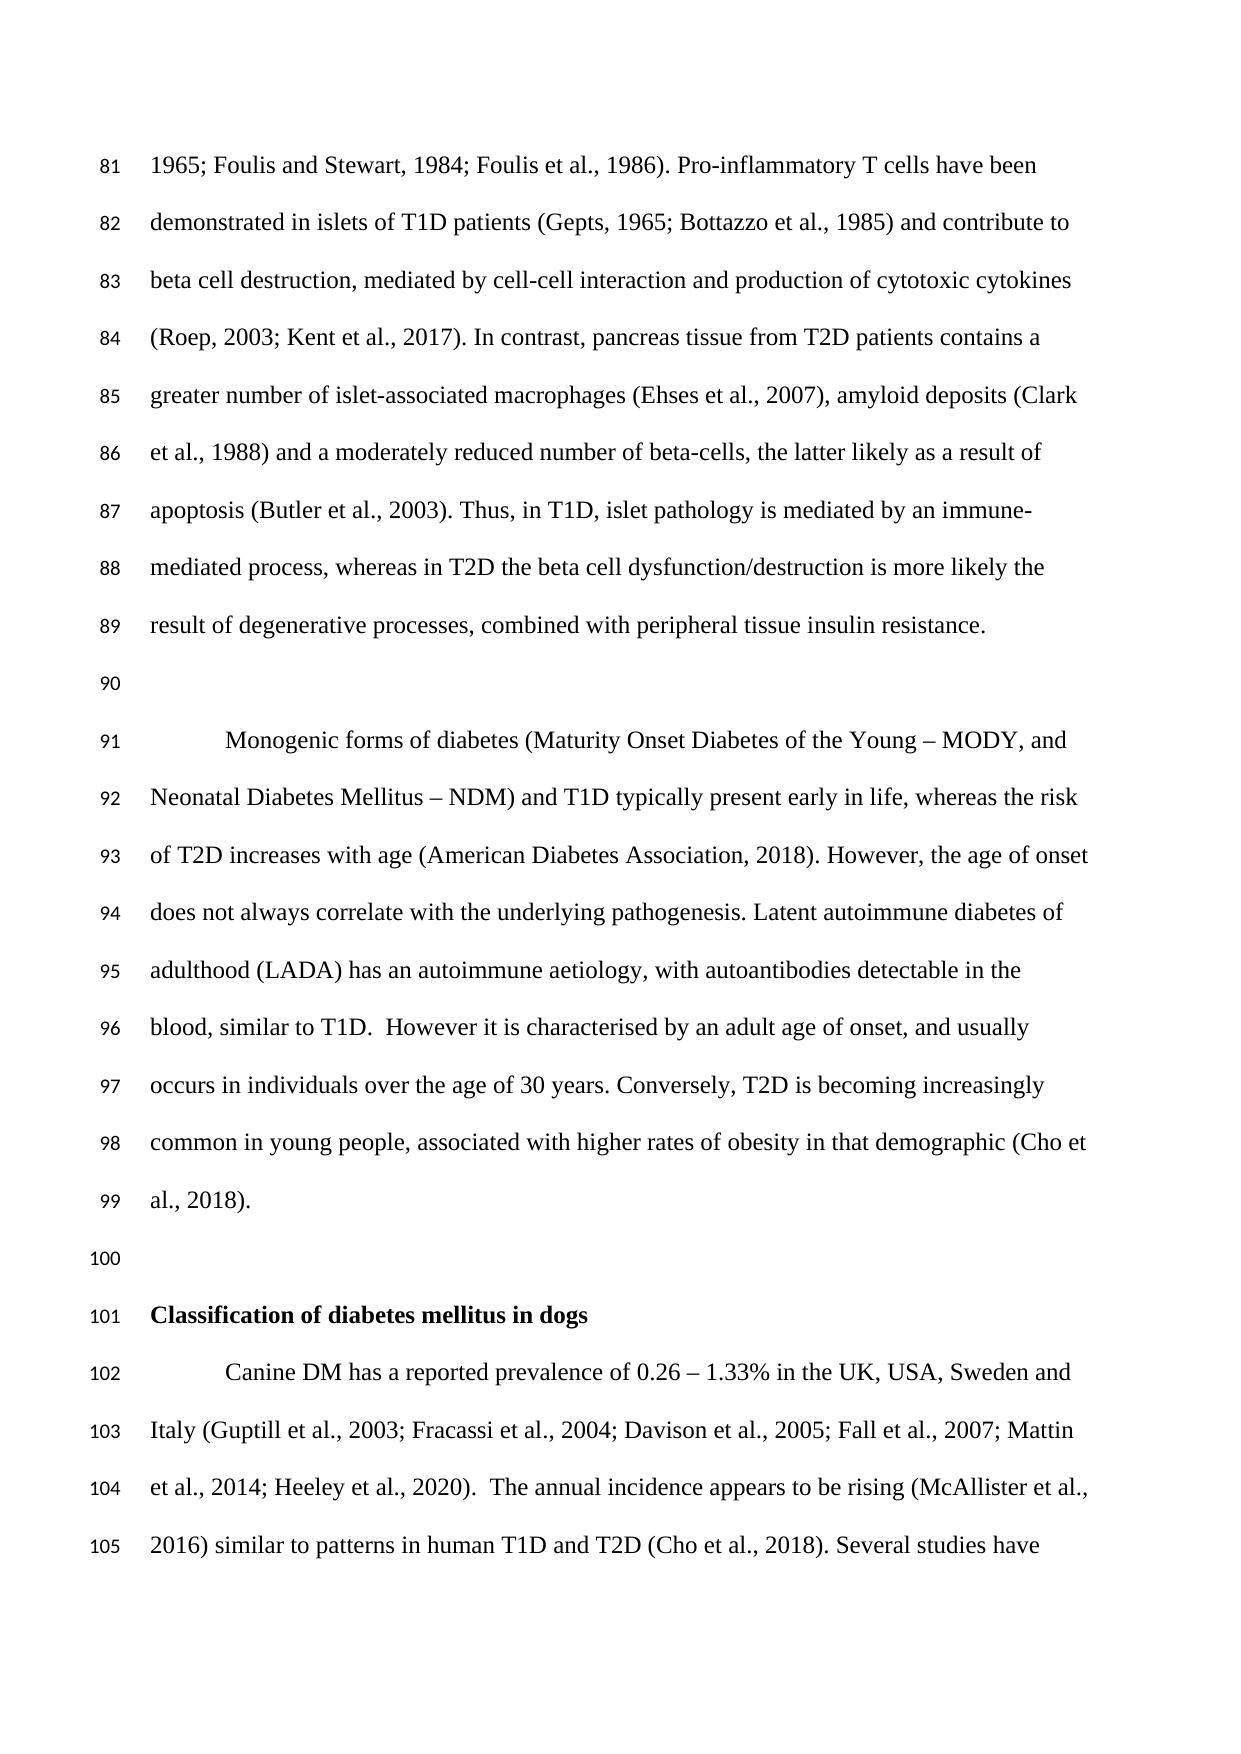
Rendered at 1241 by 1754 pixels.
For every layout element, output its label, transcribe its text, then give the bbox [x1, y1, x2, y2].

text Classification of diabetes mellitus in dogs [150, 1300, 1090, 1329]
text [150, 150, 1090, 639]
text Monogenic forms of diabetes (Maturity Onset Diabetes of the Young – MODY, and Neonatal Diabetes Mellitus – NDM) and T1D typically present early in life, whereas the risk of T2D increases with age (American Diabetes Association, 2018). However, the age of onset does not always correlate with the underlying pathogenesis. Latent autoimmune diabetes of adulthood (LADA) has an autoimmune aetiology, with autoantibodies detectable in the blood, similar to T1D. However it is characterised by an adult age of onset, and usually occurs in individuals over the age of 30 years. Conversely, T2D is becoming increasingly common in young people, associated with higher rates of obesity in that demographic (Cho et al., 2018). [150, 725, 1090, 1214]
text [150, 1357, 1090, 1559]
